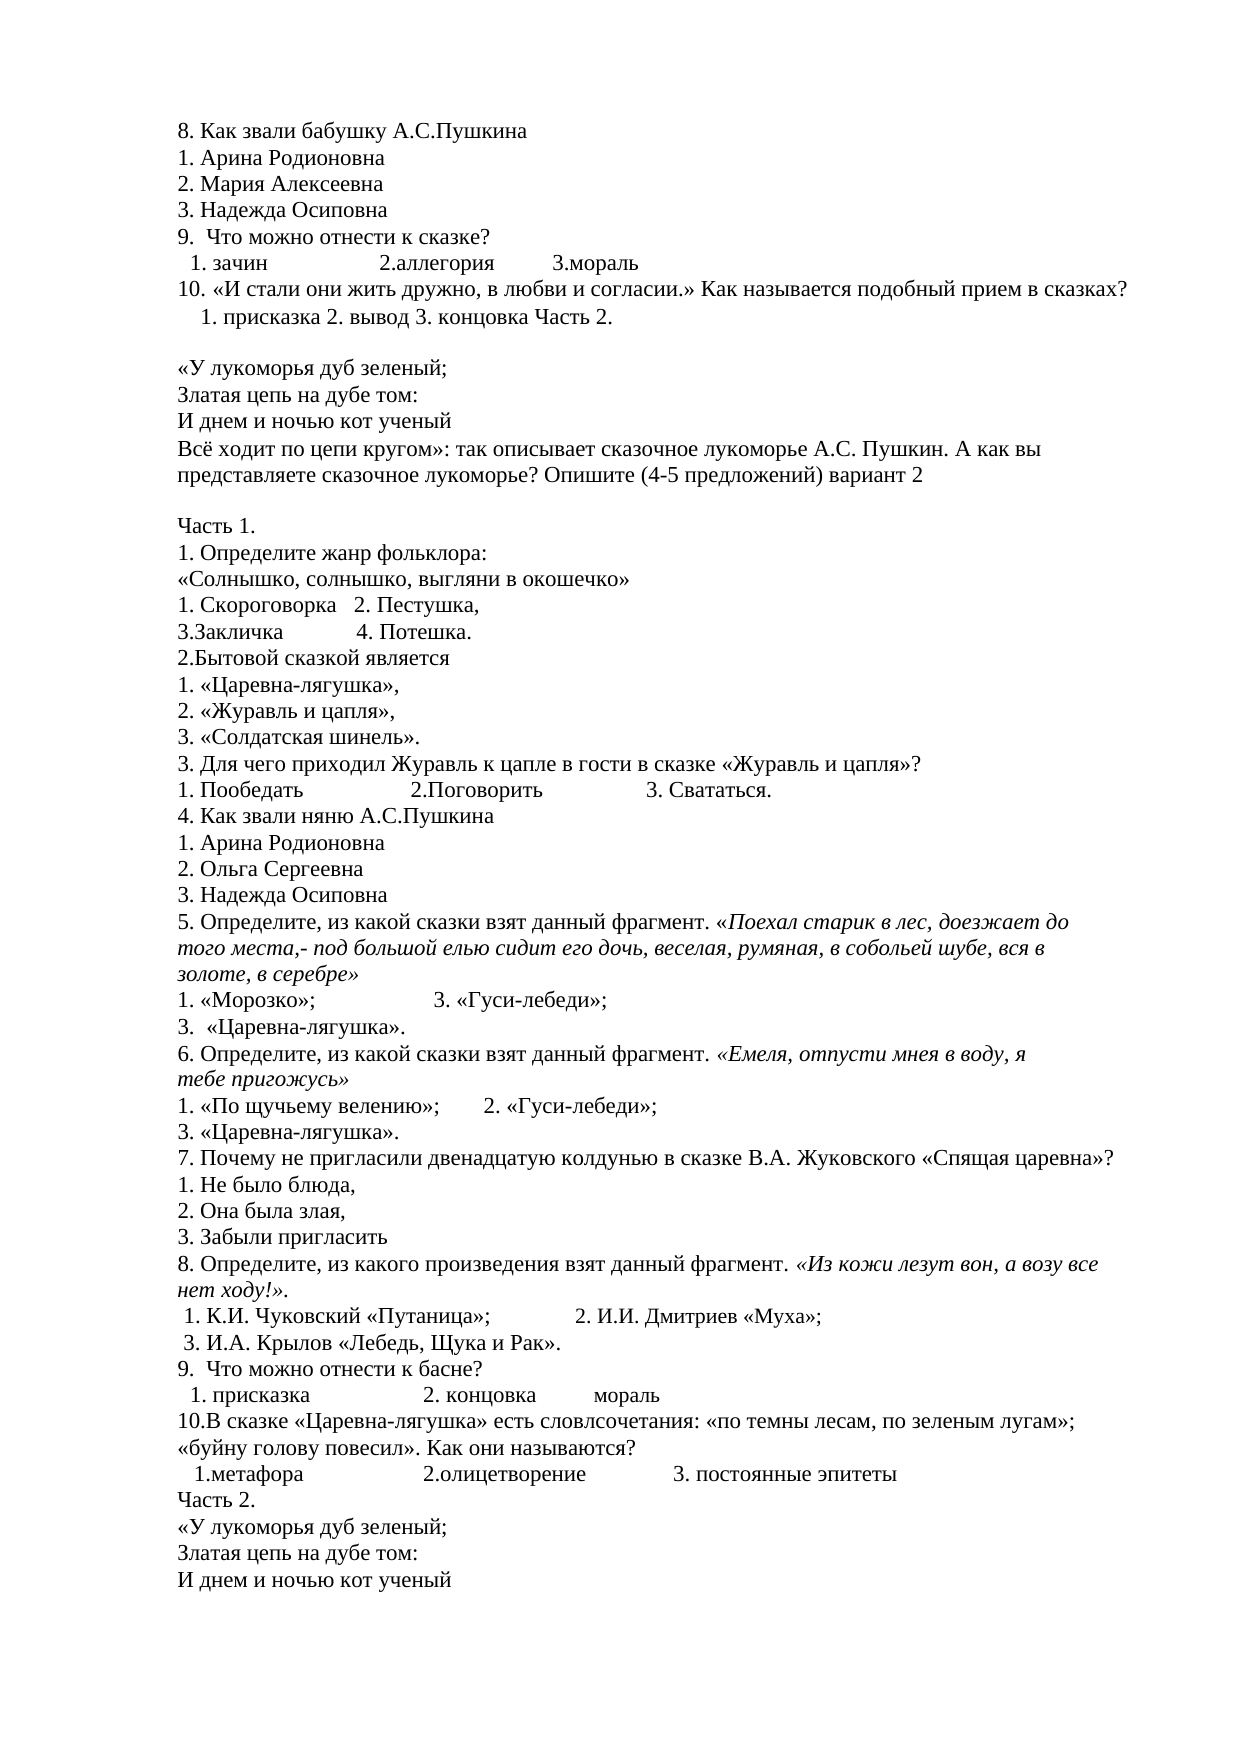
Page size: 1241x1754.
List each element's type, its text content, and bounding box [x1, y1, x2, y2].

text 1. К.И. Чуковский «Путаница»; 2. И.И. Дмитриев «Муха»; [183, 1302, 1142, 1328]
text 1.метафора 2.олицетворение 3. постоянные эпитеты [194, 1460, 1142, 1487]
list Определите жанр фольклора: [177, 539, 1142, 565]
list Надежда Осиповна [177, 196, 1142, 223]
text 1. Пообедать 2.Поговорить 3. Свататься. [177, 776, 1142, 802]
list Как звали бабушку А.С.Пушкина [177, 117, 1142, 143]
list «Царевна-лягушка». [177, 1118, 1142, 1144]
text 1. «По щучьему велению»; 2. «Гуси-лебеди»; [177, 1092, 1142, 1118]
list «Царевна-лягушка», [177, 671, 1142, 697]
list Определите, из какой сказки взят данный фрагмент. «Поехал старик в лес, доезжает до того места,- под большой елью сидит его дочь, веселая, румяная, в собольей шубе, вся в золоте, в серебре» [177, 909, 1123, 986]
list Арина Родионовна [177, 829, 1142, 855]
text Часть 2. [177, 1487, 1142, 1513]
text «буйну голову повесил». Как они называются? [177, 1434, 1142, 1460]
list Ольга Сергеевна [177, 855, 1142, 881]
text 1. присказка 2. вывод 3. концовка Часть 2. [177, 303, 689, 329]
list Определите, из какой сказки взят данный фрагмент. «Емеля, отпусти мнея в воду, я тебе пригожусь» [177, 1041, 1081, 1092]
list Арина Родионовна [177, 144, 1142, 170]
text Часть 1. [177, 513, 1142, 539]
list Для чего приходил Журавль к цапле в гости в сказке «Журавль и цапля»? [177, 750, 1142, 776]
list «Солдатская шинель». [177, 723, 1142, 750]
text 1. «Морозко»; 3. «Гуси-лебеди»; [177, 987, 1142, 1013]
list Не было блюда, [177, 1171, 1142, 1197]
text «У лукоморья дуб зеленый; [177, 354, 1142, 381]
text 1. зачин 2.аллегория 3.мораль [189, 249, 1142, 275]
text И днем и ночью кот ученый [177, 407, 1142, 433]
list «И стали они жить дружно, в любви и согласии.» Как называется подобный прием в сказках? [177, 275, 1142, 302]
list «Журавль и цапля», [177, 697, 1142, 723]
list Забыли пригласить [177, 1223, 1142, 1250]
list Почему не пригласили двенадцатую колдунью в сказке В.А. Жуковского «Спящая царевна»? [177, 1144, 1142, 1171]
text 2.Бытовой сказкой является [177, 644, 1142, 671]
text Златая цепь на дубе том: [177, 1539, 1142, 1566]
list Что можно отнести к сказке? [177, 223, 1142, 249]
text 1. присказка 2. концовка мораль [189, 1381, 1142, 1408]
list Мария Алексеевна [177, 170, 1142, 196]
list Что можно отнести к басне? [177, 1355, 1142, 1381]
text «У лукоморья дуб зеленый; [177, 1513, 1142, 1539]
list Определите, из какого произведения взят данный фрагмент. «Из кожи лезут вон, а возу все нет ходу!». [177, 1251, 1142, 1302]
text Всё ходит по цепи кругом»: так описывает сказочное лукоморье А.С. Пушкин. А как вы представляете сказочное лукоморье? Опишите (4-5 предложений) вариант 2 [177, 434, 1044, 487]
list И.А. Крылов «Лебедь, Щука и Рак». [183, 1328, 1142, 1355]
text 3.Закличка 4. Потешка. [177, 618, 1142, 644]
text И днем и ночью кот ученый [177, 1566, 1142, 1592]
text 10.В сказке «Царевна-лягушка» есть словлсочетания: «по темны лесам, по зеленым лугам»; [177, 1408, 1142, 1434]
text Златая цепь на дубе том: [177, 381, 1142, 407]
list Как звали няню А.С.Пушкина [177, 802, 1142, 829]
list Она была злая, [177, 1197, 1142, 1223]
list Скороговорка 2. Пестушка, [177, 592, 1142, 618]
list Надежда Осиповна [177, 881, 1142, 908]
text «Солнышко, солнышко, выгляни в окошечко» [177, 565, 1142, 591]
list «Царевна-лягушка». [177, 1013, 1142, 1039]
